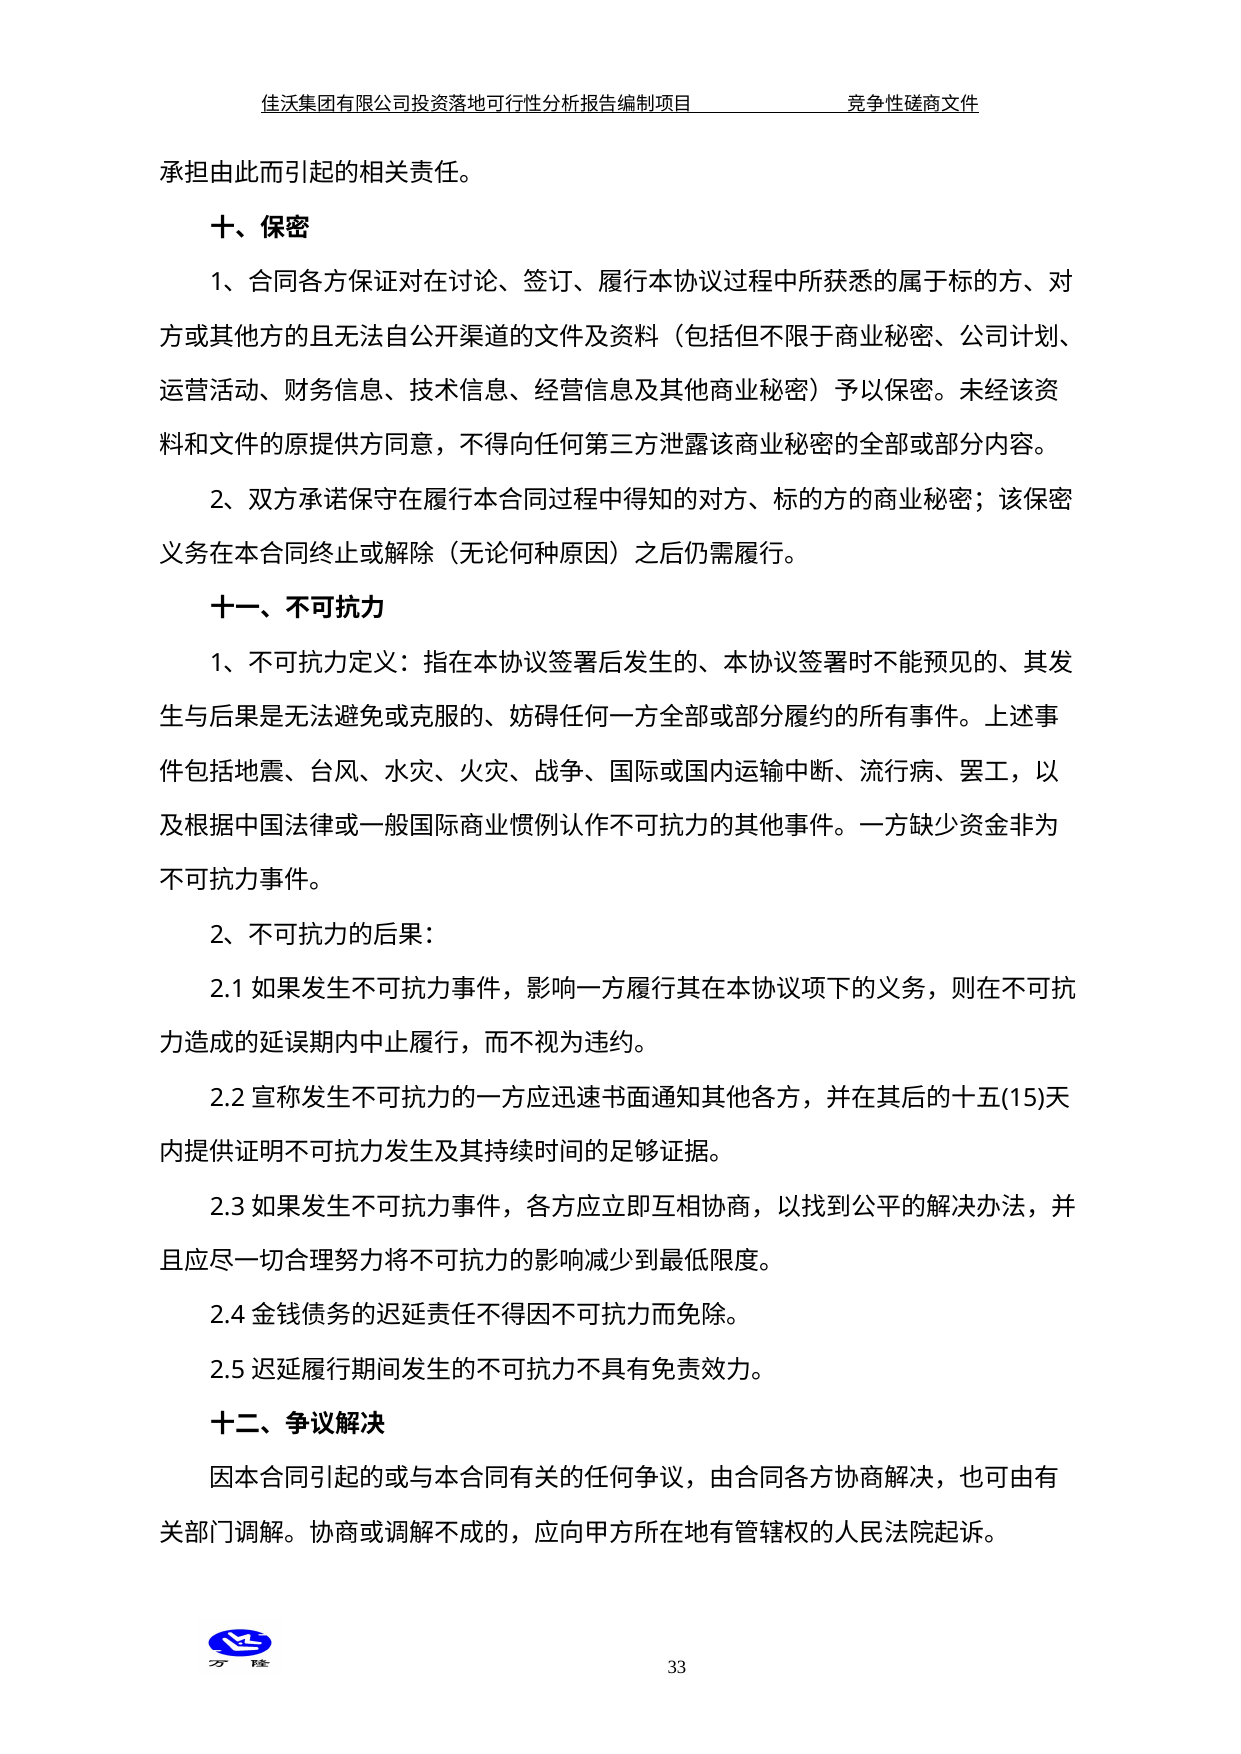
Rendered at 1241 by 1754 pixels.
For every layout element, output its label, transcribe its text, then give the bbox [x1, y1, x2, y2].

text 十二、争议解决 [159, 1403, 1081, 1440]
text 十一、不可抗力 [159, 588, 1081, 624]
text 2、双方承诺保守在履行本合同过程中得知的对方、标的方的商业秘密；该保密义务在本合同终止或解除（无论何种原因）之后仍需履行。 [159, 479, 1081, 570]
text 1、合同各方保证对在讨论、签订、履行本协议过程中所获悉的属于标的方、对方或其他方的且无法自公开渠道的文件及资料（包括但不限于商业秘密、公司计划、运营活动、财务信息、技术信息、经营信息及其他商业秘密）予以保密。未经该资料和文件的原提供方同意，不得向任何第三方泄露该商业秘密的全部或部分内容。 [159, 262, 1081, 461]
text 2、不可抗力的后果： [159, 914, 1081, 950]
text 2.2 宣称发生不可抗力的一方应迅速书面通知其他各方，并在其后的十五(15)天内提供证明不可抗力发生及其持续时间的足够证据。 [159, 1077, 1081, 1168]
text 1、不可抗力定义：指在本协议签署后发生的、本协议签署时不能预见的、其发生与后果是无法避免或克服的、妨碍任何一方全部或部分履约的所有事件。上述事件包括地震、台风、水灾、火灾、战争、国际或国内运输中断、流行病、罢工，以及根据中国法律或一般国际商业惯例认作不可抗力的其他事件。一方缺少资金非为不可抗力事件。 [159, 642, 1081, 896]
text 十、保密 [159, 207, 1081, 243]
picture [197, 1620, 283, 1674]
text 因本合同引起的或与本合同有关的任何争议，由合同各方协商解决，也可由有关部门调解。协商或调解不成的，应向甲方所在地有管辖权的人民法院起诉。 [159, 1458, 1081, 1548]
text 2.1 如果发生不可抗力事件，影响一方履行其在本协议项下的义务，则在不可抗力造成的延误期内中止履行，而不视为违约。 [159, 968, 1081, 1059]
text 2.5 迟延履行期间发生的不可抗力不具有免责效力。 [159, 1349, 1081, 1385]
text 2.4 金钱债务的迟延责任不得因不可抗力而免除。 [159, 1295, 1081, 1331]
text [159, 153, 1081, 189]
text 2.3 如果发生不可抗力事件，各方应立即互相协商，以找到公平的解决办法，并且应尽一切合理努力将不可抗力的影响减少到最低限度。 [159, 1186, 1081, 1277]
